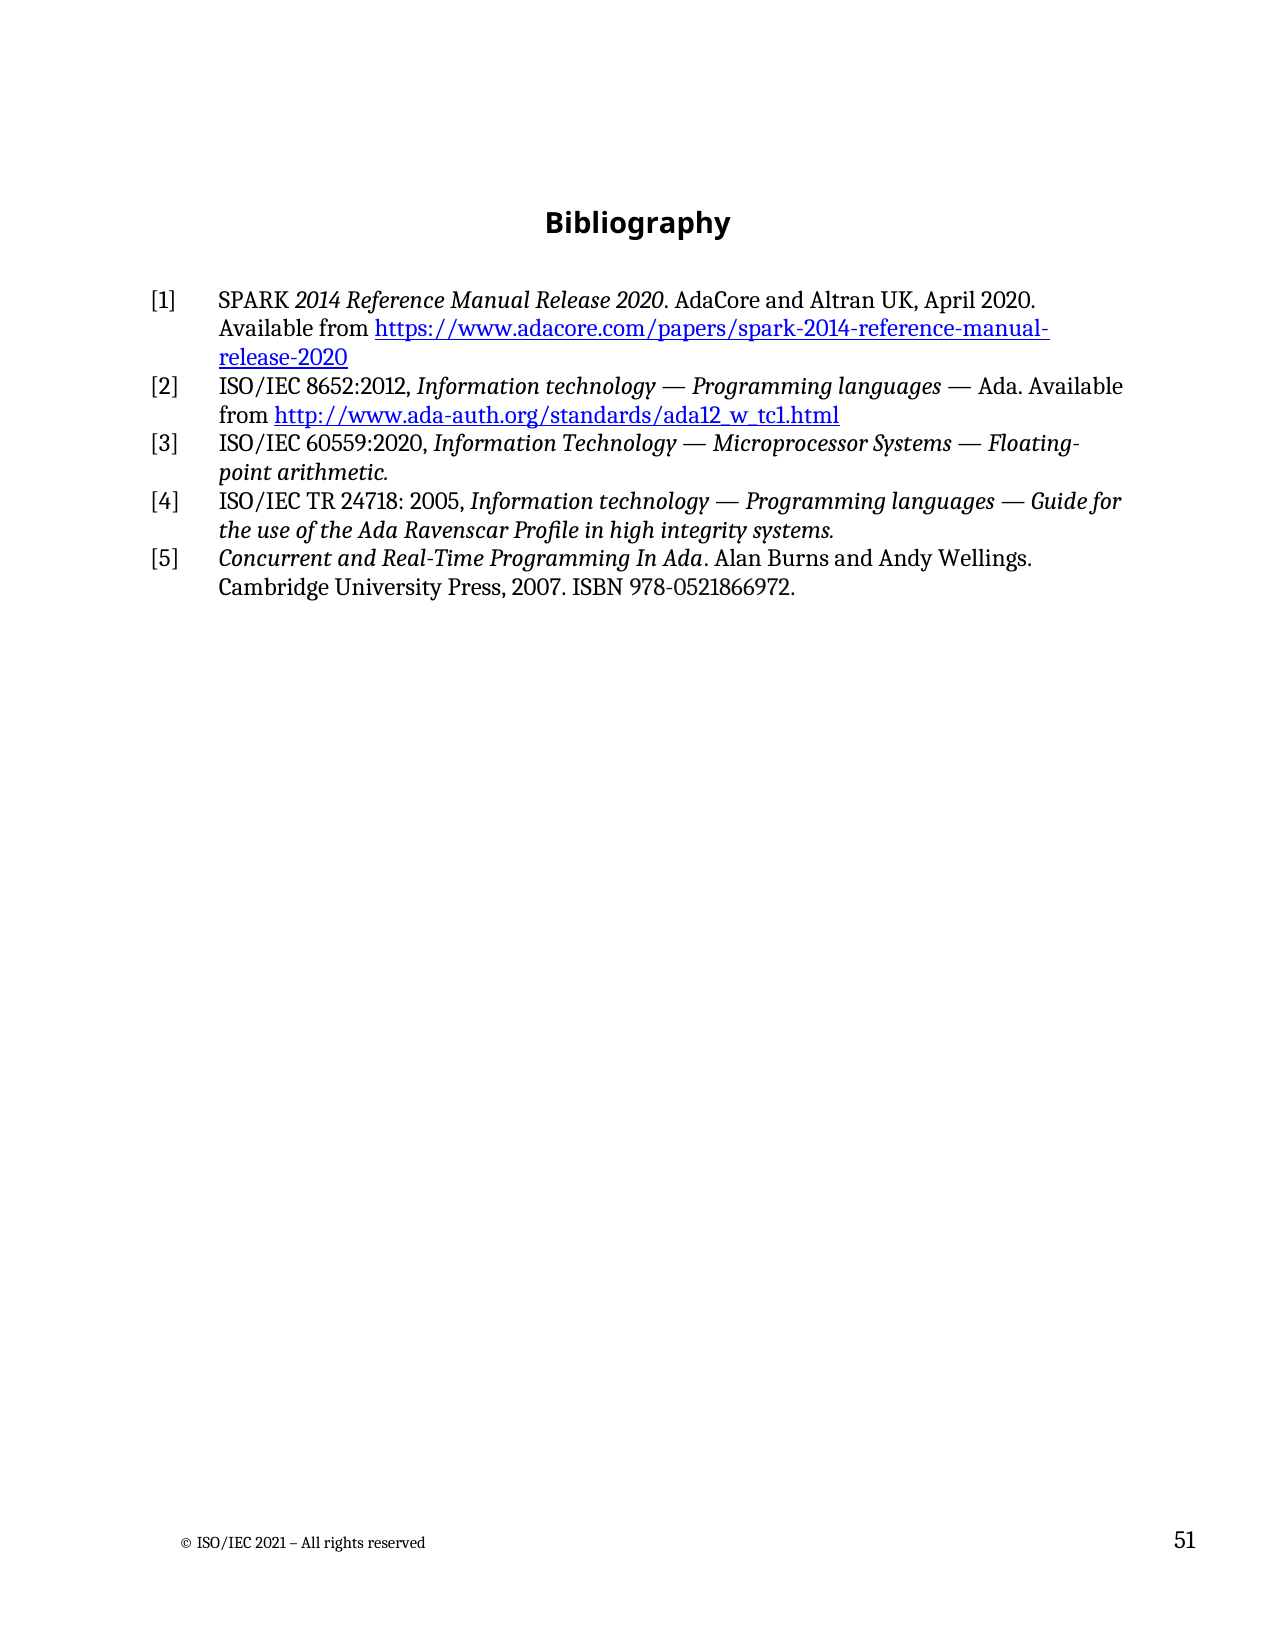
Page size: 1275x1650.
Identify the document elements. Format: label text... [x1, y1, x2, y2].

text [1] SPARK 2014 Reference Manual Release 2020. AdaCore and Altran UK, April 2020. Available from https://www.adacore.com/papers/spark-2014-reference-manual-release-2020 [150, 286, 1125, 372]
text [4] ISO/IEC TR 24718: 2005, Information technology — Programming languages — Guide for the use of the Ada Ravenscar Profile in high integrity systems. [150, 487, 1125, 544]
subtitle Bibliography [150, 202, 1125, 242]
text [5] Concurrent and Real-Time Programming In Ada. Alan Burns and Andy Wellings. Cambridge University Press, 2007. ISBN 978-0521866972. [150, 544, 1125, 602]
text [2] ISO/IEC 8652:2012, Information technology — Programming languages — Ada. Available from http://www.ada-auth.org/standards/ada12_w_tc1.html [150, 372, 1125, 429]
text [3] ISO/IEC 60559:2020, Information Technology — Microprocessor Systems — Floating-point arithmetic. [150, 429, 1125, 487]
